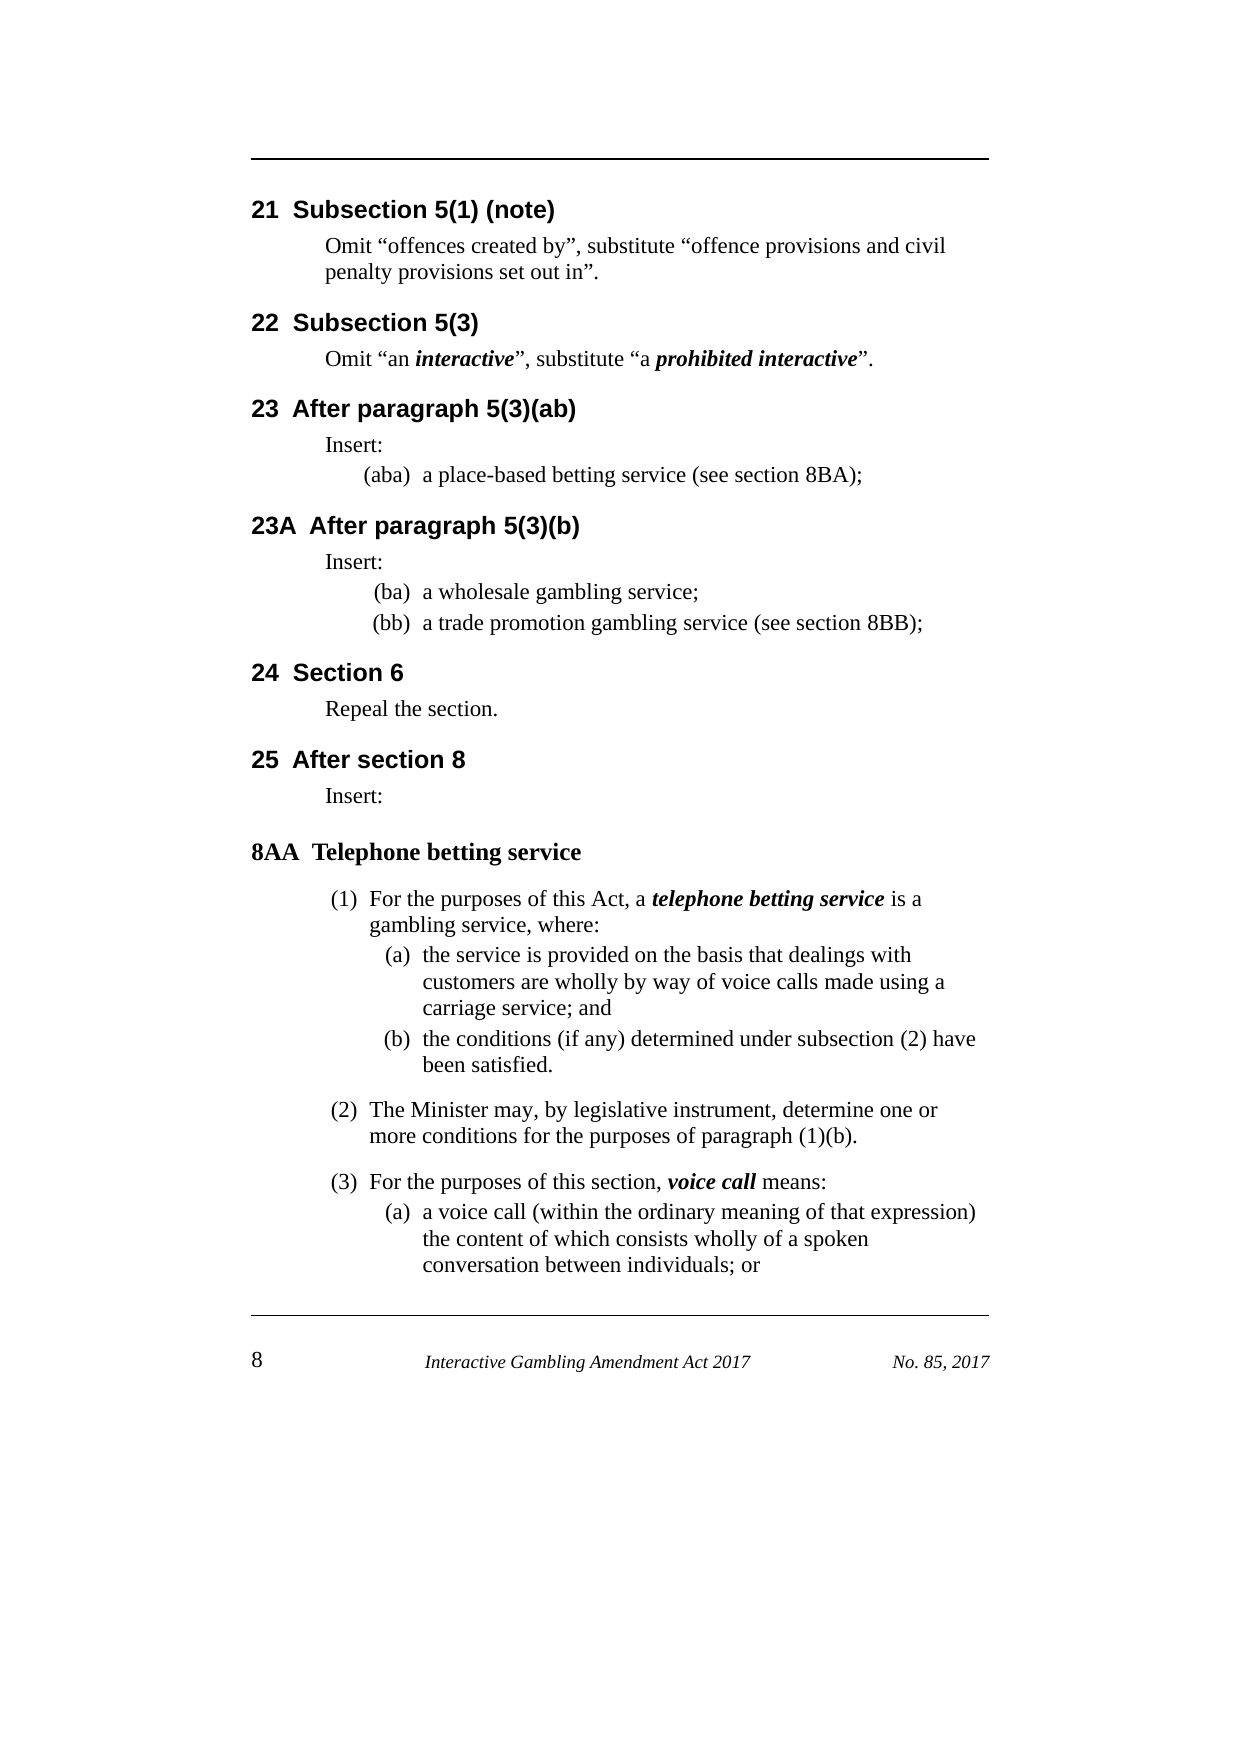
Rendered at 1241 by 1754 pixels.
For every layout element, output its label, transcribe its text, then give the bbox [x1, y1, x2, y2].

text 21 Subsection 5(1) (note) [251, 195, 989, 224]
text 23 After paragraph 5(3)(ab) [251, 394, 989, 423]
text Insert: [325, 431, 989, 457]
text 24 Section 6 [251, 658, 989, 687]
text (aba) a place-based betting service (see section 8BA); [251, 462, 989, 488]
text (a) a voice call (within the ordinary meaning of that expression) the content of which consists wholly of a spoken conversation between individuals; or [251, 1198, 989, 1277]
text Repeal the section. [325, 695, 989, 722]
text 23A After paragraph 5(3)(b) [251, 511, 989, 539]
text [325, 345, 989, 371]
text (1) For the purposes of this Act, a telephone betting service is a gambling service, where: [251, 885, 989, 937]
text 25 After section 8 [251, 744, 989, 773]
text Insert: [325, 548, 989, 574]
text Insert: [325, 782, 989, 808]
text 22 Subsection 5(3) [251, 308, 989, 336]
text (3) For the purposes of this section, voice call means: [251, 1168, 989, 1194]
text (2) The Minister may, by legislative instrument, determine one or more conditions for the purposes of paragraph (1)(b). [251, 1096, 989, 1149]
text Omit “offences created by”, substitute “offence provisions and civil penalty provisions set out in”. [325, 232, 989, 285]
text (a) the service is provided on the basis that dealings with customers are wholly by way of voice calls made using a carriage service; and [251, 942, 989, 1021]
text (ba) a wholesale gambling service; [251, 578, 989, 605]
text (bb) a trade promotion gambling service (see section 8BB); [251, 609, 989, 635]
text (b) the conditions (if any) determined under subsection (2) have been satisfied. [251, 1025, 989, 1077]
text 8AA Telephone betting service [251, 837, 989, 866]
